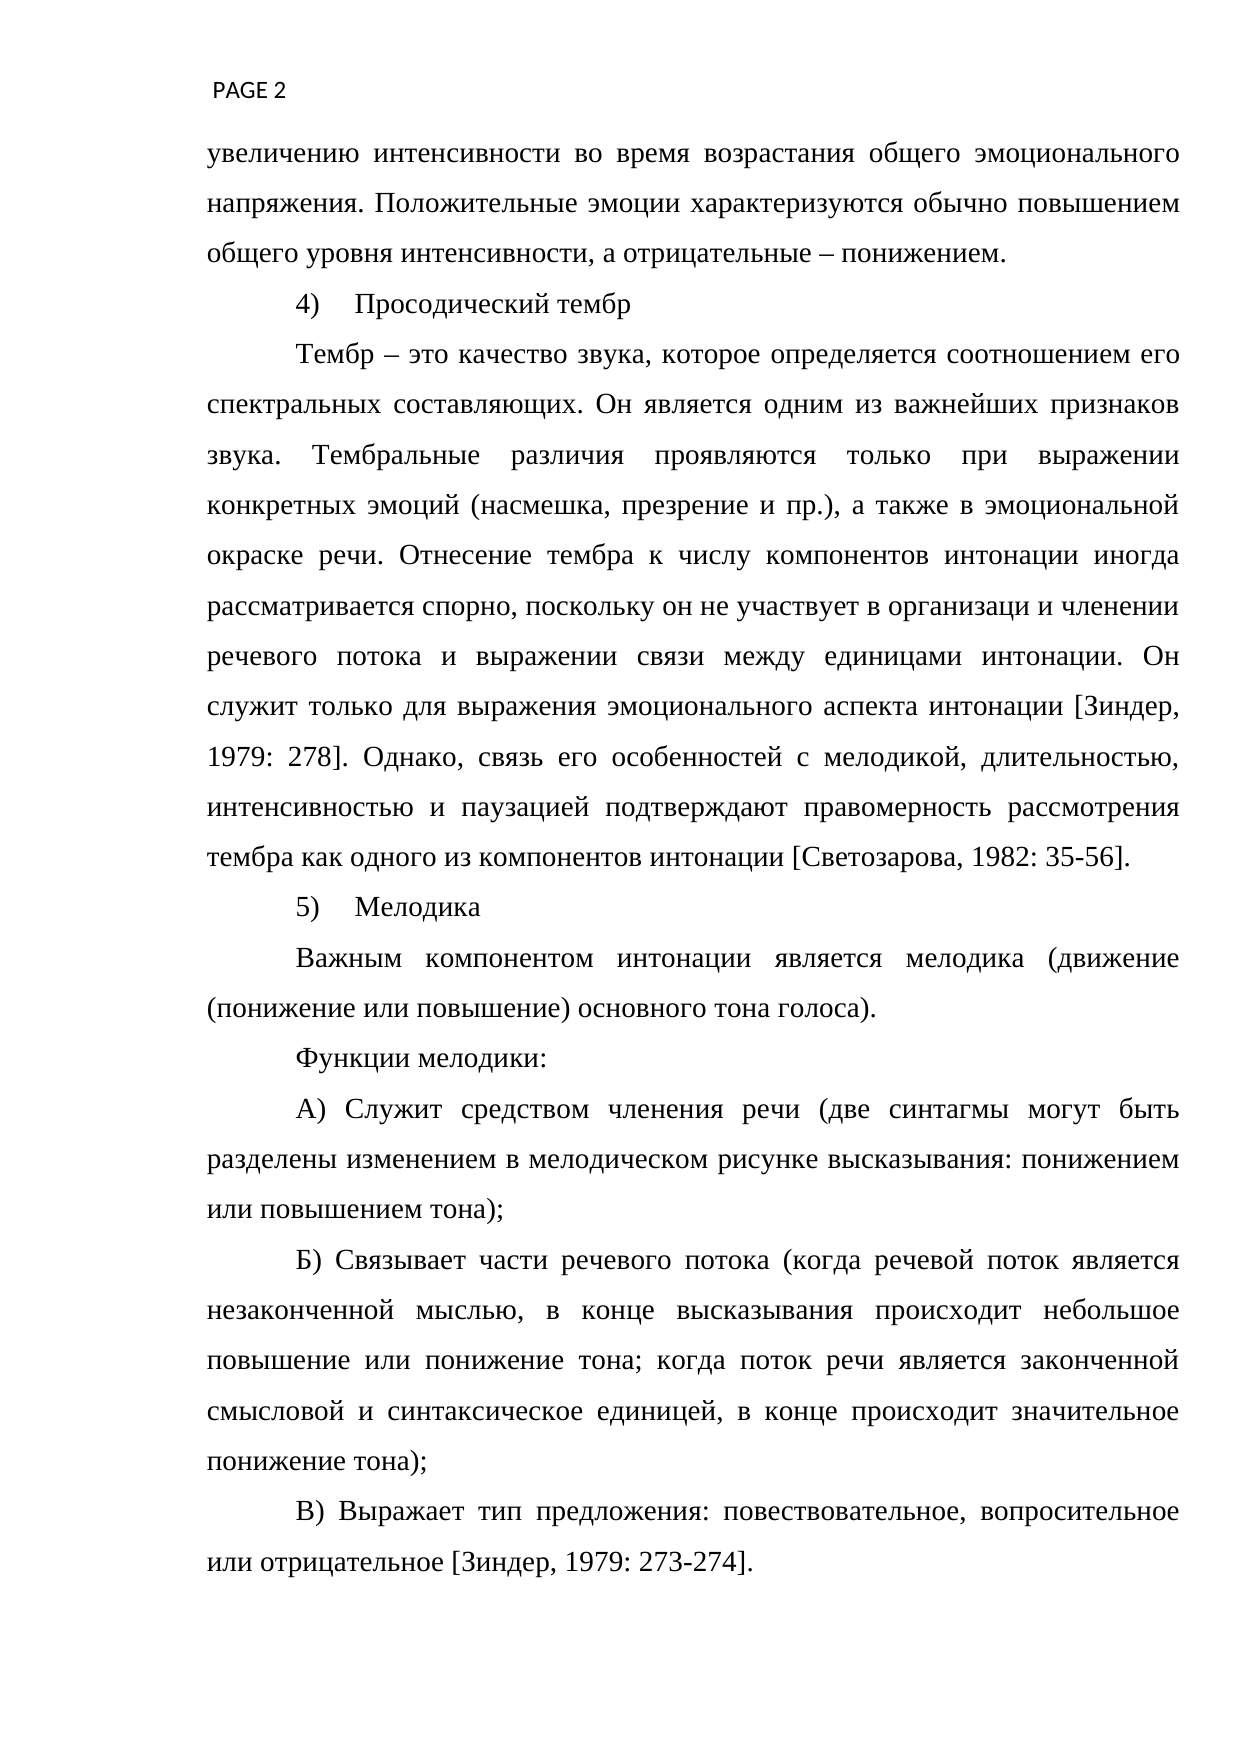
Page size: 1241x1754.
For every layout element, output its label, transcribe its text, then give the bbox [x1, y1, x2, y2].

list Мелодика [207, 889, 1181, 923]
text В) Выражает тип предложения: повествовательное, вопросительное или отрицательное [Зиндер, 1979: 273-274]. [207, 1493, 1181, 1577]
text Функции мелодики: [207, 1041, 1181, 1074]
text Б) Связывает части речевого потока (когда речевой поток является незаконченной мыслью, в конце высказывания происходит небольшое повышение или понижение тона; когда поток речи является законченной смысловой и синтаксическое единицей, в конце происходит значительное понижение тона); [207, 1242, 1181, 1477]
text Важным компонентом интонации является мелодика (движение (понижение или повышение) основного тона голоса). [207, 940, 1181, 1024]
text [207, 135, 1181, 269]
text А) Служит средством членения речи (две синтагмы могут быть разделены изменением в мелодическом рисунке высказывания: понижением или повышением тона); [207, 1091, 1181, 1225]
list Просодический тембр [207, 286, 1181, 319]
text Тембр – это качество звука, которое определяется соотношением его спектральных составляющих. Он является одним из важнейших признаков звука. Тембральные различия проявляются только при выражении конкретных эмоций (насмешка, презрение и пр.), а также в эмоциональной окраске речи. Отнесение тембра к числу компонентов интонации иногда рассматривается спорно, поскольку он не участвует в организаци и членении речевого потока и выражении связи между единицами интонации. Он служит только для выражения эмоционального аспекта интонации [Зиндер, 1979: 278]. Однако, связь его особенностей с мелодикой, длительностью, интенсивностью и паузацией подтверждают правомерность рассмотрения тембра как одного из компонентов интонации [Светозарова, 1982: 35-56]. [207, 336, 1181, 873]
